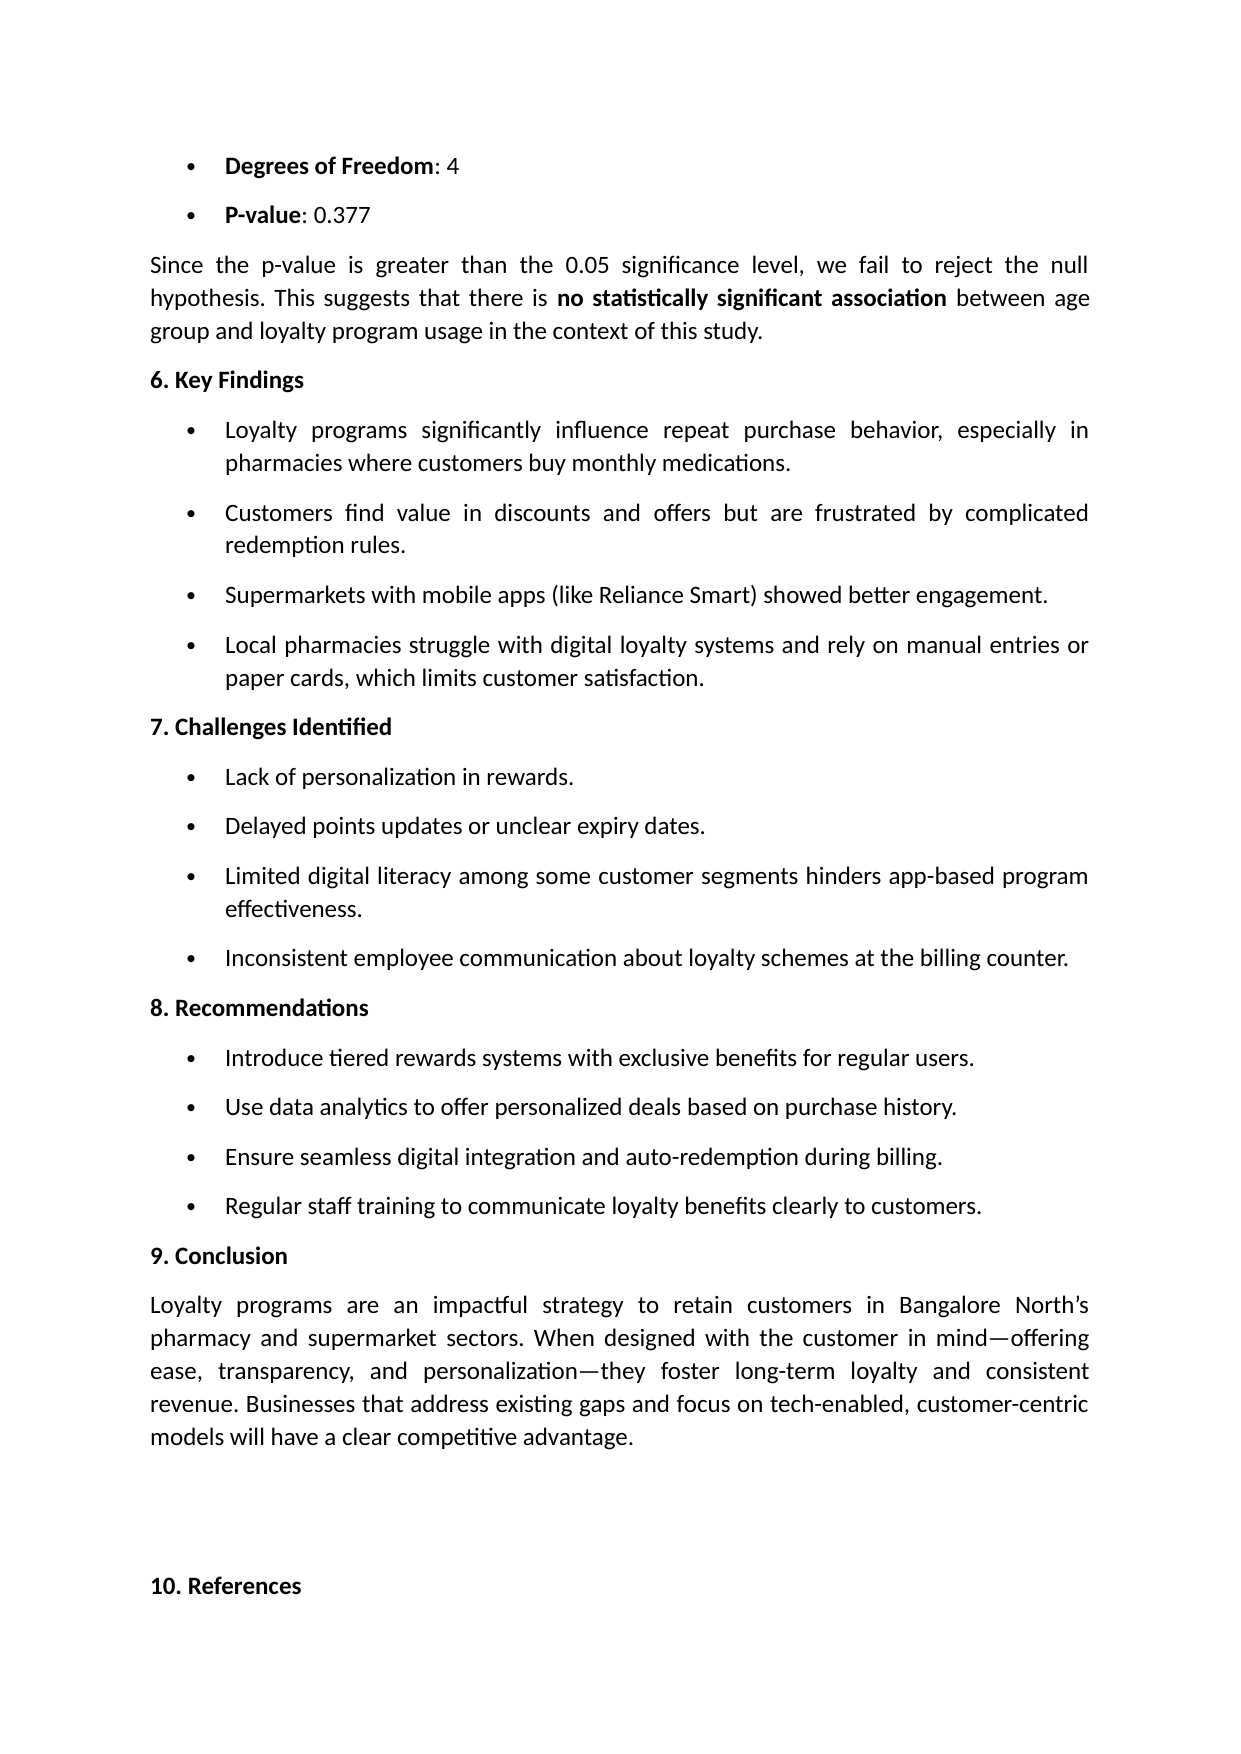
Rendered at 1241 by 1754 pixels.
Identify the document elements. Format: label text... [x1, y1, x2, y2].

list Local pharmacies struggle with digital loyalty systems and rely on manual entries or paper cards, which limits customer satisfaction. [187, 629, 1090, 692]
list Loyalty programs significantly influence repeat purchase behavior, especially in pharmacies where customers buy monthly medications. [187, 414, 1090, 478]
list Regular staff training to communicate loyalty benefits clearly to customers. [187, 1190, 1090, 1221]
text 6. Key Findings [150, 364, 1090, 395]
text 9. Conclusion [150, 1240, 1090, 1271]
list Use data analytics to offer personalized deals based on purchase history. [187, 1091, 1090, 1122]
text 8. Recommendations [150, 992, 1090, 1023]
text 10. References [150, 1570, 1090, 1601]
list Inconsistent employee communication about loyalty schemes at the billing counter. [187, 942, 1090, 973]
text Since the p-value is greater than the 0.05 significance level, we fail to reject the null hypothesis. This suggests that there is no statistically significant association between age group and loyalty program usage in the context of this study. [150, 249, 1090, 346]
list Introduce tiered rewards systems with exclusive benefits for regular users. [187, 1042, 1090, 1072]
list Ensure seamless digital integration and auto-redemption during billing. [187, 1141, 1090, 1171]
list Limited digital literacy among some customer segments hinders app-based program effectiveness. [187, 860, 1090, 923]
list Supermarkets with mobile apps (like Reliance Smart) showed better engagement. [187, 579, 1090, 610]
text 7. Challenges Identified [150, 711, 1090, 742]
list Lack of personalization in rewards. [187, 761, 1090, 791]
list Delayed points updates or unclear expiry dates. [187, 810, 1090, 841]
list Customers find value in discounts and offers but are frustrated by complicated redemption rules. [187, 497, 1090, 560]
list Degrees of Freedom: 4 [187, 150, 1090, 181]
list P-value: 0.377 [187, 199, 1090, 230]
text Loyalty programs are an impactful strategy to retain customers in Bangalore North’s pharmacy and supermarket sectors. When designed with the customer in mind—offering ease, transparency, and personalization—they foster long-term loyalty and consistent revenue. Businesses that address existing gaps and focus on tech-enabled, customer-centric models will have a clear competitive advantage. [150, 1289, 1090, 1452]
